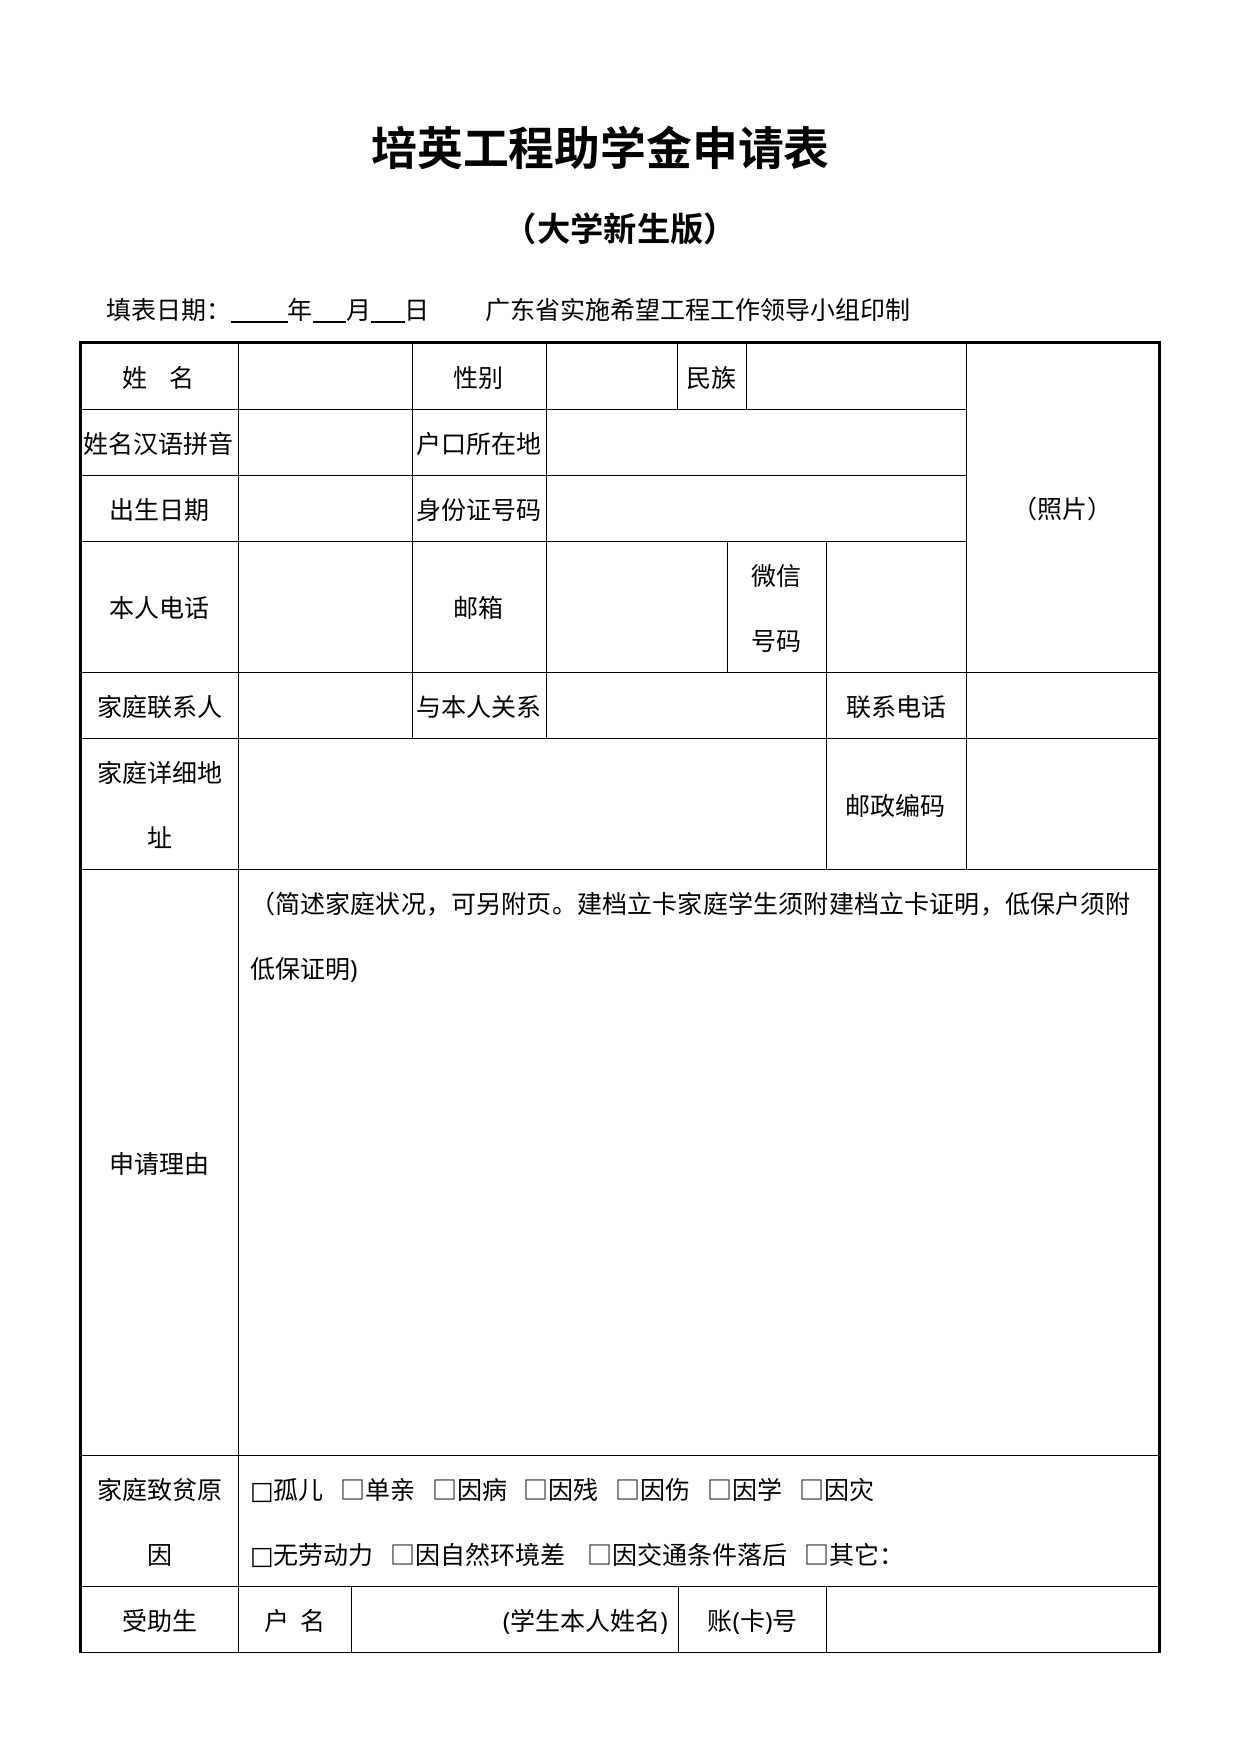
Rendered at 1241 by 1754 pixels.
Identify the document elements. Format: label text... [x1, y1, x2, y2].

table_cell [239, 542, 412, 672]
table_cell 家庭致贫原因 [82, 1456, 238, 1586]
table_cell (学生本人姓名) [352, 1587, 678, 1652]
table_cell （简述家庭状况，可另附页。建档立卡家庭学生须附建档立卡证明，低保户须附低保证明) [239, 870, 1158, 1455]
table_cell 邮箱 [413, 542, 546, 672]
table_cell [239, 410, 412, 475]
table_cell 微信 号码 [728, 542, 826, 672]
table_cell [967, 739, 1158, 869]
table_cell 出生日期 [82, 476, 238, 541]
text （大学新生版） [187, 194, 1053, 259]
table_cell [239, 476, 412, 541]
text 填表日期： 年 月 日 广东省实施希望工程工作领导小组印制 [106, 276, 1141, 341]
table_cell [547, 410, 966, 475]
table_cell 姓名汉语拼音 [82, 410, 238, 475]
table_header [547, 344, 677, 409]
table_cell 家庭详细地址 [82, 739, 238, 869]
table_cell [547, 476, 966, 541]
table_cell [239, 739, 826, 869]
table_cell [967, 673, 1158, 738]
table_cell 账(卡)号 [679, 1587, 826, 1652]
table_cell 受助生 银行账户资料 [82, 1587, 238, 1652]
table_cell 户口所在地 [413, 410, 546, 475]
text 培英工程助学金申请表 [187, 97, 1053, 194]
table_cell [547, 542, 727, 672]
table_header [239, 344, 412, 409]
table_cell 申请理由 [82, 870, 238, 1455]
table_cell [239, 673, 412, 738]
table_cell □孤儿 □单亲 □因病 □因残 □因伤 □因学 □因灾 □无劳动力 □因自然环境差 □因交通条件落后 □其它： [239, 1456, 1158, 1586]
table_header 民族 [678, 344, 746, 409]
table_cell 户 名 [239, 1587, 351, 1652]
table_cell 身份证号码 [413, 476, 546, 541]
table_header 性别 [413, 344, 546, 409]
table_cell 联系电话 [827, 673, 966, 738]
table_header [747, 344, 966, 409]
table_header 姓 名 [82, 344, 238, 409]
table_cell 邮政编码 [827, 739, 966, 869]
table_cell [827, 1587, 1158, 1652]
table_cell 本人电话 [82, 542, 238, 672]
table_cell [547, 673, 826, 738]
table_cell 与本人关系 [413, 673, 546, 738]
table_cell [827, 542, 966, 672]
table_header （照片） [967, 344, 1158, 672]
table_cell 家庭联系人 [82, 673, 238, 738]
